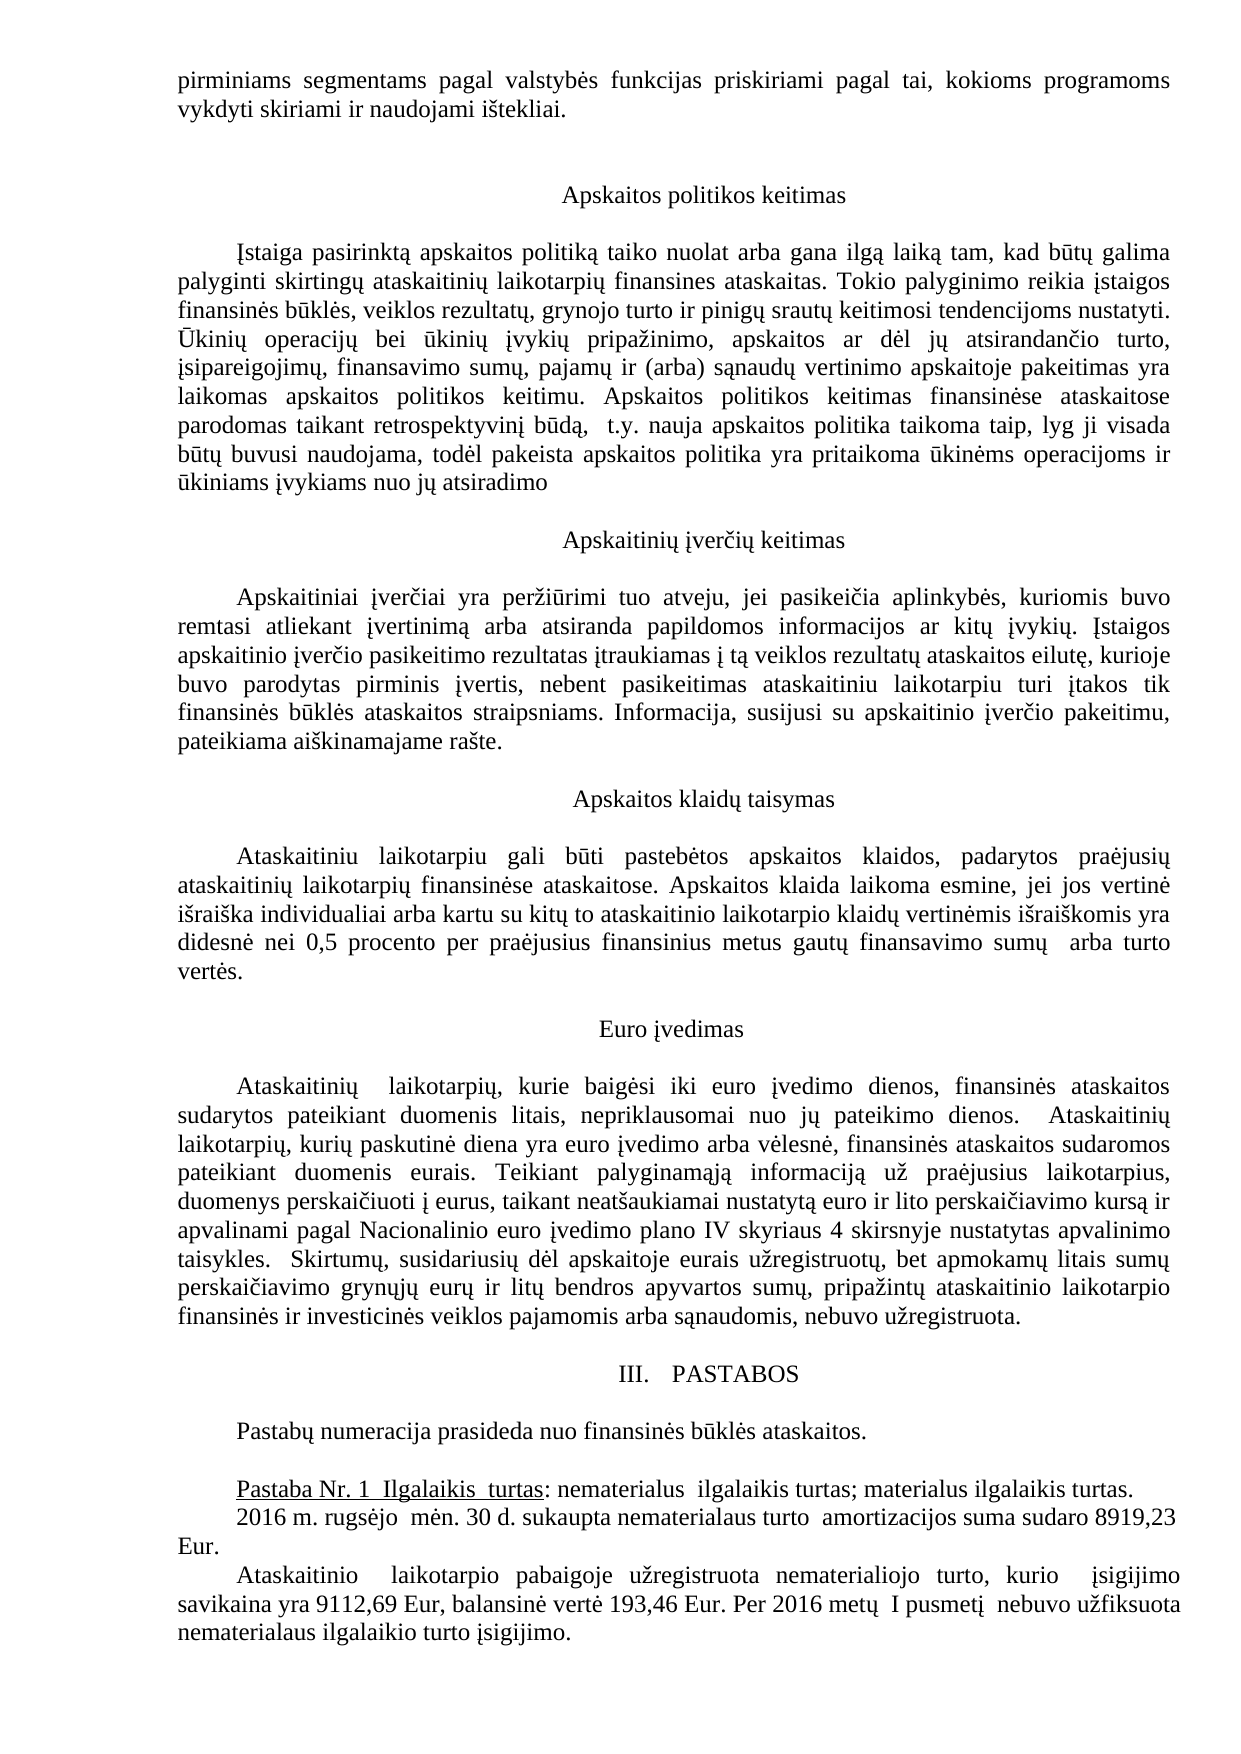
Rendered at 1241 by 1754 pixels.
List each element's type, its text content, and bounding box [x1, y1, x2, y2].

text Apskaitos klaidų taisymas [177, 784, 1171, 812]
list PASTABOS [177, 1359, 1181, 1387]
subtitle Apskaitinių įverčių keitimas [177, 525, 1171, 554]
text Ataskaitinių laikotarpių, kurie baigėsi iki euro įvedimo dienos, finansinės ataskaitos sudarytos pateikiant duomenis litais, nepriklausomai nuo jų pateikimo dienos. Ataskaitinių laikotarpių, kurių paskutinė diena yra euro įvedimo arba vėlesnė, finansinės ataskaitos sudaromos pateikiant duomenis eurais. Teikiant palyginamąją informaciją už praėjusius laikotarpius, duomenys perskaičiuoti į eurus, taikant neatšaukiamai nustatytą euro ir lito perskaičiavimo kursą ir apvalinami pagal Nacionalinio euro įvedimo plano IV skyriaus 4 skirsnyje nustatytas apvalinimo taisykles. Skirtumų, susidariusių dėl apskaitoje eurais užregistruotų, bet apmokamų litais sumų perskaičiavimo grynųjų eurų ir litų bendros apyvartos sumų, pripažintų ataskaitinio laikotarpio finansinės ir investicinės veiklos pajamomis arba sąnaudomis, nebuvo užregistruota. [177, 1071, 1171, 1330]
subtitle Apskaitos politikos keitimas [177, 180, 1171, 209]
text 2016 m. rugsėjo mėn. 30 d. sukaupta nematerialaus turto amortizacijos suma sudaro 8919,23 Eur. [177, 1502, 1181, 1560]
text Ataskaitiniu laikotarpiu gali būti pastebėtos apskaitos klaidos, padarytos praėjusių ataskaitinių laikotarpių finansinėse ataskaitose. Apskaitos klaida laikoma esmine, jei jos vertinė išraiška individualiai arba kartu su kitų to ataskaitinio laikotarpio klaidų vertinėmis išraiškomis yra didesnė nei 0,5 procento per praėjusius finansinius metus gautų finansavimo sumų arba turto vertės. [177, 841, 1171, 985]
text Euro įvedimas [177, 1014, 1171, 1042]
text Pastabų numeracija prasideda nuo finansinės būklės ataskaitos. [177, 1416, 1181, 1445]
text Įstaiga pasirinktą apskaitos politiką taiko nuolat arba gana ilgą laiką tam, kad būtų galima palyginti skirtingų ataskaitinių laikotarpių finansines ataskaitas. Tokio palyginimo reikia įstaigos finansinės būklės, veiklos rezultatų, grynojo turto ir pinigų srautų keitimosi tendencijoms nustatyti. Ūkinių operacijų bei ūkinių įvykių pripažinimo, apskaitos ar dėl jų atsirandančio turto, įsipareigojimų, finansavimo sumų, pajamų ir (arba) sąnaudų vertinimo apskaitoje pakeitimas yra laikomas apskaitos politikos keitimu. Apskaitos politikos keitimas finansinėse ataskaitose parodomas taikant retrospektyvinį būdą, t.y. nauja apskaitos politika taikoma taip, lyg ji visada būtų buvusi naudojama, todėl pakeista apskaitos politika yra pritaikoma ūkinėms operacijoms ir ūkiniams įvykiams nuo jų atsiradimo [177, 237, 1171, 496]
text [177, 65, 1171, 122]
text Ataskaitinio laikotarpio pabaigoje užregistruota nematerialiojo turto, kurio įsigijimo savikaina yra 9112,69 Eur, balansinė vertė 193,46 Eur. Per 2016 metų I pusmetį nebuvo užfiksuota nematerialaus ilgalaikio turto įsigijimo. [177, 1560, 1181, 1646]
text Apskaitiniai įverčiai yra peržiūrimi tuo atveju, jei pasikeičia aplinkybės, kuriomis buvo remtasi atliekant įvertinimą arba atsiranda papildomos informacijos ar kitų įvykių. Įstaigos apskaitinio įverčio pasikeitimo rezultatas įtraukiamas į tą veiklos rezultatų ataskaitos eilutę, kurioje buvo parodytas pirminis įvertis, nebent pasikeitimas ataskaitiniu laikotarpiu turi įtakos tik finansinės būklės ataskaitos straipsniams. Informacija, susijusi su apskaitinio įverčio pakeitimu, pateikiama aiškinamajame rašte. [177, 582, 1171, 755]
text Pastaba Nr. 1 Ilgalaikis turtas: nematerialus ilgalaikis turtas; materialus ilgalaikis turtas. [177, 1474, 1181, 1502]
